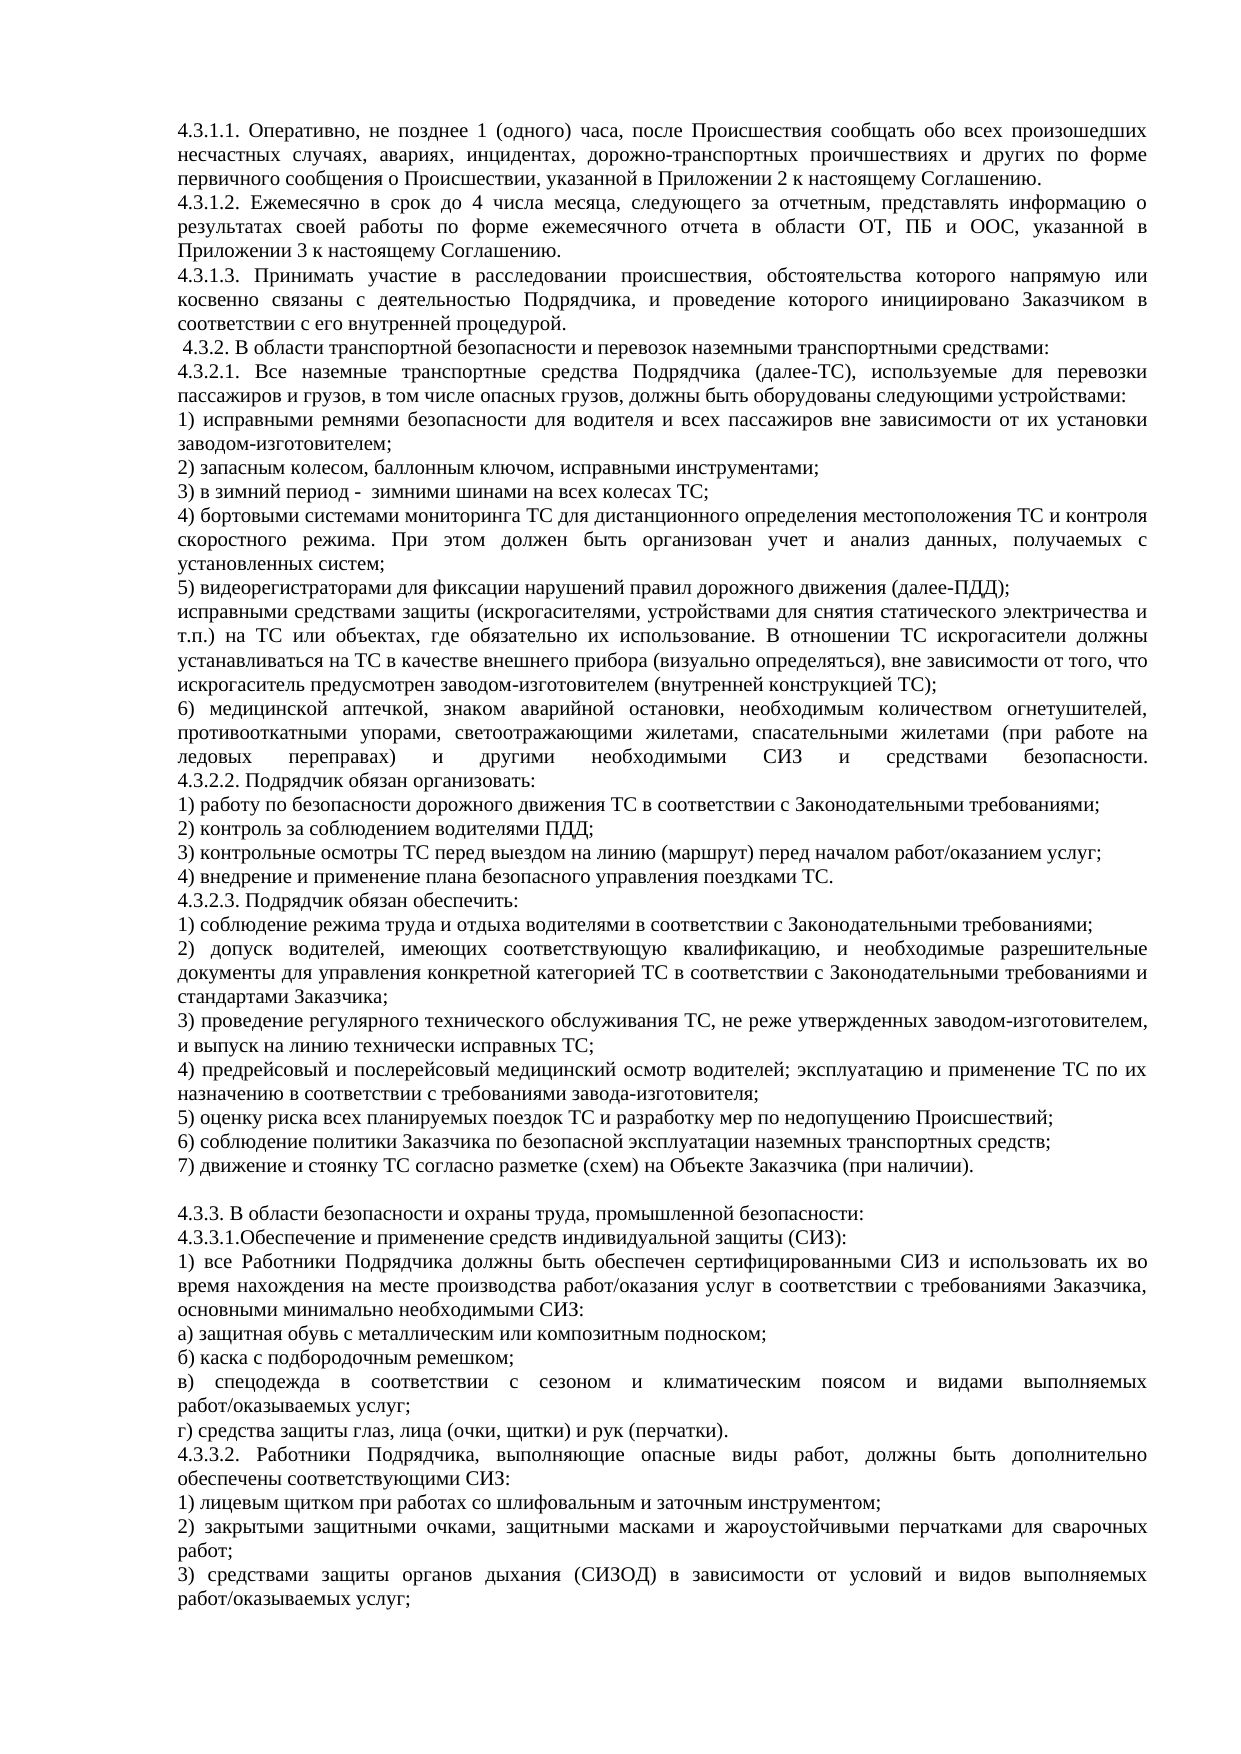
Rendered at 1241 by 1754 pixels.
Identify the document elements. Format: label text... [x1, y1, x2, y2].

text 4.3.1.1. Оперативно, не позднее 1 (одного) часа, после Происшествия сообщать обо всех произошедших несчастных случаях, авариях, инцидентах, дорожно-транспортных проичшествиях и других по форме первичного сообщения о Происшествии, указанной в Приложении 2 к настоящему Соглашению. [177, 118, 1148, 190]
text в) спецодежда в соответствии с сезоном и климатическим поясом и видами выполняемых работ/оказываемых услуг; [177, 1369, 1148, 1417]
text 6) медицинской аптечкой, знаком аварийной остановки, необходимым количеством огнетушителей, противооткатными упорами, светоотражающими жилетами, спасательными жилетами (при работе на ледовых переправах) и другими необходимыми СИЗ и средствами безопасности. 4.3.2.2. Подрядчик обязан организовать: [177, 696, 1148, 792]
text 1) все Работники Подрядчика должны быть обеспечен сертифицированными СИЗ и использовать их во время нахождения на месте производства работ/оказания услуг в соответствии с требованиями Заказчика, основными минимально необходимыми СИЗ: [177, 1249, 1148, 1321]
text исправными средствами защиты (искрогасителями, устройствами для снятия статического электричества и т.п.) на ТС или объектах, где обязательно их использование. В отношении ТС искрогасители должны устанавливаться на ТС в качестве внешнего прибора (визуально определяться), вне зависимости от того, что искрогаситель предусмотрен заводом-изготовителем (внутренней конструкцией ТС); [177, 599, 1148, 696]
text 4.3.3.2. Работники Подрядчика, выполняющие опасные виды работ, должны быть дополнительно обеспечены соответствующими СИЗ: [177, 1442, 1148, 1490]
text 2) запасным колесом, баллонным ключом, исправными инструментами; [177, 455, 1148, 479]
text 2) допуск водителей, имеющих соответствующую квалификацию, и необходимые разрешительные документы для управления конкретной категорией ТС в соответствии с Законодательными требованиями и стандартами Заказчика; [177, 936, 1148, 1008]
text г) средства защиты глаз, лица (очки, щитки) и рук (перчатки). [177, 1417, 1148, 1442]
text 4.3.3.1.Обеспечение и применение средств индивидуальной защиты (СИЗ): [177, 1225, 1148, 1249]
text 2) контроль за соблюдением водителями ПДД; [177, 816, 1148, 840]
text 4) предрейсовый и послерейсовый медицинский осмотр водителей; эксплуатацию и применение ТС по их назначению в соответствии с требованиями завода-изготовителя; [177, 1057, 1148, 1105]
text 1) исправными ремнями безопасности для водителя и всех пассажиров вне зависимости от их установки заводом-изготовителем; [177, 407, 1148, 455]
text 4.3.2.1. Все наземные транспортные средства Подрядчика (далее-ТС), используемые для перевозки пассажиров и грузов, в том числе опасных грузов, должны быть оборудованы следующими устройствами: [177, 359, 1148, 407]
text 1) работу по безопасности дорожного движения ТС в соответствии с Законодательными требованиями; [177, 792, 1148, 816]
text 3) средствами защиты органов дыхания (СИЗОД) в зависимости от условий и видов выполняемых работ/оказываемых услуг; [177, 1562, 1148, 1610]
text б) каска с подбородочным ремешком; [177, 1345, 1148, 1369]
text 4.3.2.3. Подрядчик обязан обеспечить: [177, 888, 1148, 912]
text 1) соблюдение режима труда и отдыха водителями в соответствии с Законодательными требованиями; [177, 912, 1148, 936]
text 4.3.1.3. Принимать участие в расследовании происшествия, обстоятельства которого напрямую или косвенно связаны с деятельностью Подрядчика, и проведение которого инициировано Заказчиком в соответствии с его внутренней процедурой. [177, 262, 1148, 335]
text 1) лицевым щитком при работах со шлифовальным и заточным инструментом; [177, 1490, 1148, 1514]
text 4) бортовыми системами мониторинга ТС для дистанционного определения местоположения ТС и контроля скоростного режима. При этом должен быть организован учет и анализ данных, получаемых с установленных систем; [177, 503, 1148, 575]
text а) защитная обувь с металлическим или композитным подноском; [177, 1321, 1148, 1345]
text 7) движение и стоянку ТС согласно разметке (схем) на Объекте Заказчика (при наличии). [177, 1153, 1148, 1177]
text 5) оценку риска всех планируемых поездок ТС и разработку мер по недопущению Происшествий; [177, 1105, 1148, 1129]
text 2) закрытыми защитными очками, защитными масками и жароустойчивыми перчатками для сварочных работ; [177, 1514, 1148, 1562]
text 4) внедрение и применение плана безопасного управления поездками ТС. [177, 864, 1148, 888]
text 5) видеорегистраторами для фиксации нарушений правил дорожного движения (далее-ПДД); [177, 575, 1148, 599]
text 3) в зимний период - зимними шинами на всех колесах ТС; [177, 479, 1148, 503]
text 6) соблюдение политики Заказчика по безопасной эксплуатации наземных транспортных средств; [177, 1129, 1148, 1153]
text 3) контрольные осмотры ТС перед выездом на линию (маршрут) перед началом работ/оказанием услуг; [177, 840, 1148, 864]
text 4.3.1.2. Ежемесячно в срок до 4 числа месяца, следующего за отчетным, представлять информацию о результатах своей работы по форме ежемесячного отчета в области ОТ, ПБ и ООС, указанной в Приложении 3 к настоящему Соглашению. [177, 190, 1148, 262]
text 4.3.3. В области безопасности и охраны труда, промышленной безопасности: [177, 1201, 1148, 1225]
text 3) проведение регулярного технического обслуживания ТС, не реже утвержденных заводом-изготовителем, и выпуск на линию технически исправных ТС; [177, 1008, 1148, 1057]
text 4.3.2. В области транспортной безопасности и перевозок наземными транспортными средствами: [177, 335, 1148, 359]
